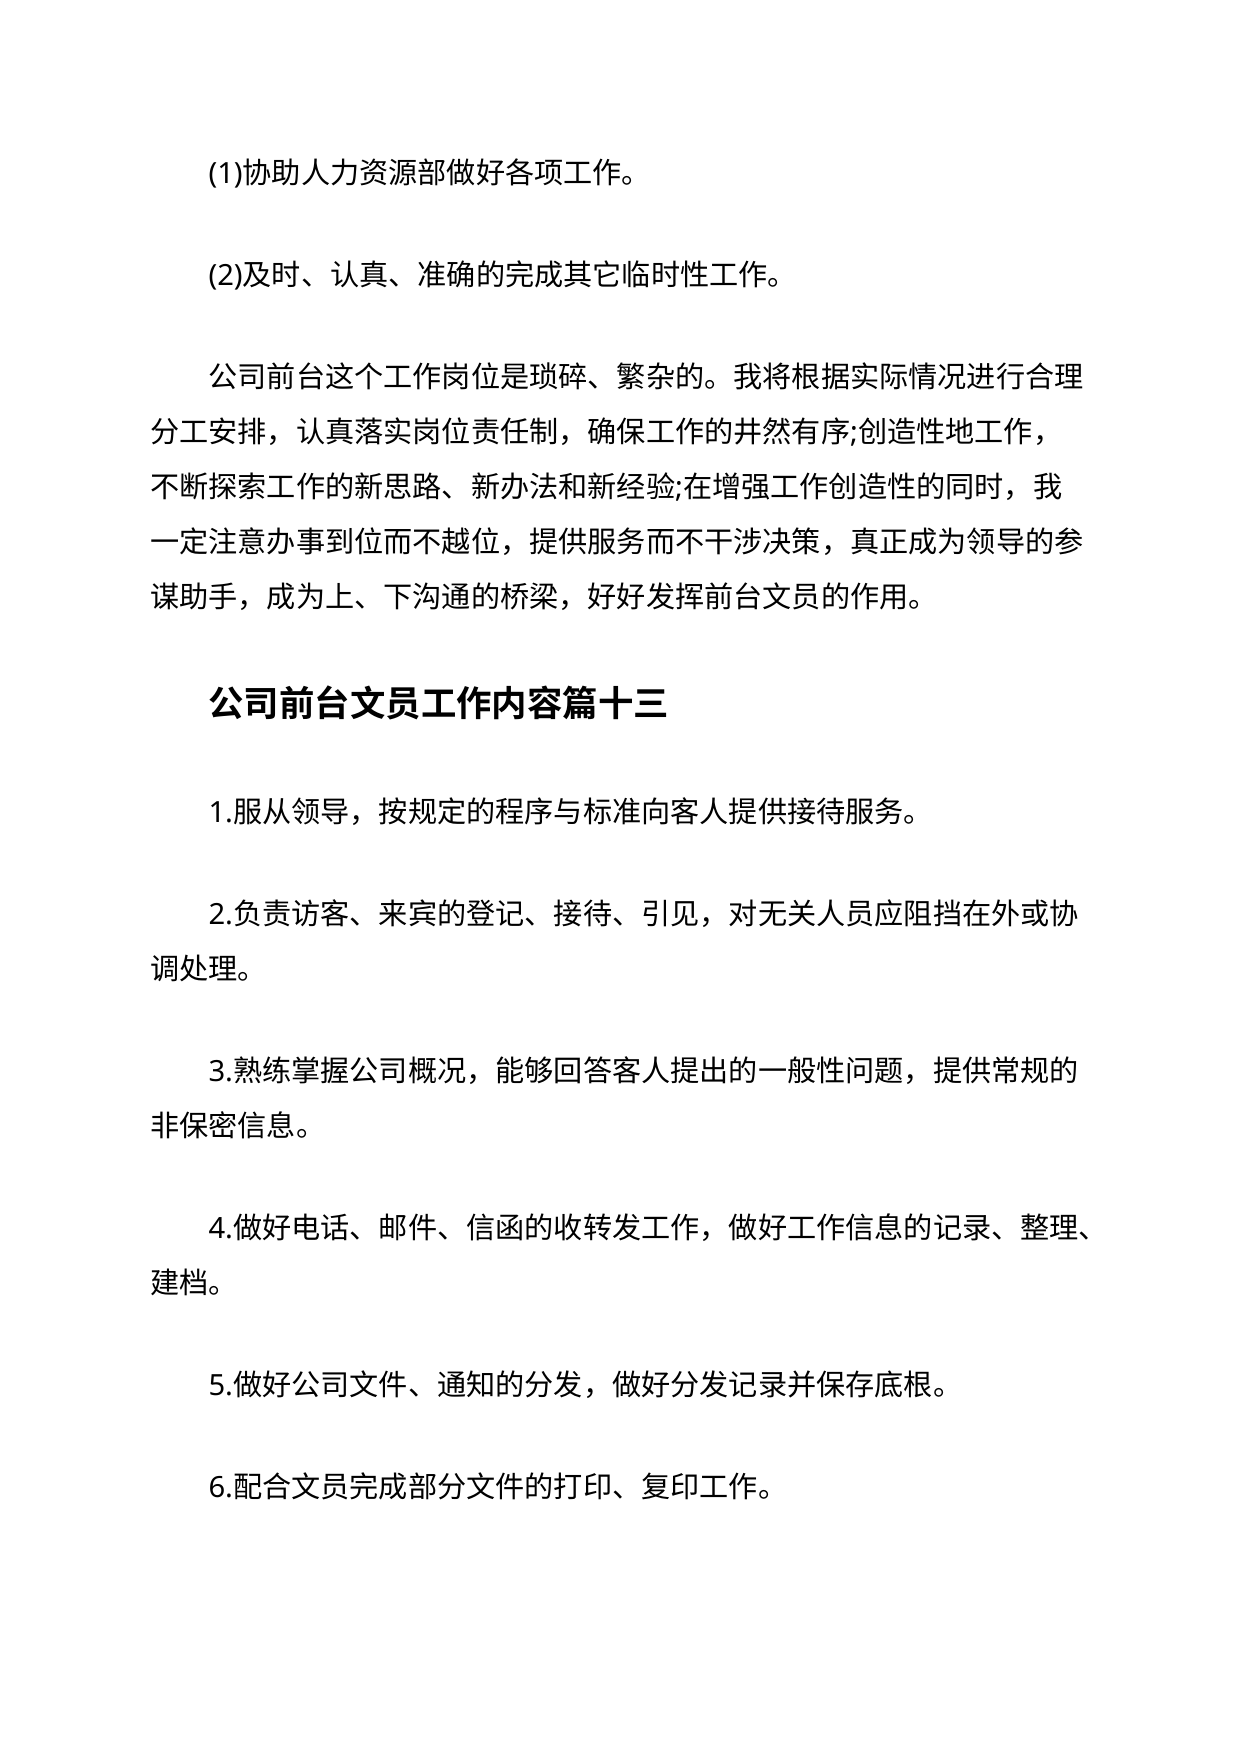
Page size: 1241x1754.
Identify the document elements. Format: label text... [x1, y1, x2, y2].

text 公司前台这个工作岗位是琐碎、繁杂的。我将根据实际情况进行合理分工安排，认真落实岗位责任制，确保工作的井然有序;创造性地工作，不断探索工作的新思路、新办法和新经验;在增强工作创造性的同时，我一定注意办事到位而不越位，提供服务而不干涉决策，真正成为领导的参谋助手，成为上、下沟通的桥梁，好好发挥前台文员的作用。 [150, 354, 1090, 616]
text (1)协助人力资源部做好各项工作。 [150, 150, 1090, 192]
text 3.熟练掌握公司概况，能够回答客人提出的一般性问题，提供常规的非保密信息。 [150, 1048, 1090, 1145]
text 2.负责访客、来宾的登记、接待、引见，对无关人员应阻挡在外或协调处理。 [150, 891, 1090, 988]
text 6.配合文员完成部分文件的打印、复印工作。 [150, 1463, 1090, 1506]
text 公司前台文员工作内容篇十三 [150, 676, 1090, 727]
text 5.做好公司文件、通知的分发，做好分发记录并保存底根。 [150, 1361, 1090, 1404]
text 4.做好电话、邮件、信函的收转发工作，做好工作信息的记录、整理、建档。 [150, 1204, 1090, 1302]
text (2)及时、认真、准确的完成其它临时性工作。 [150, 252, 1090, 294]
text 1.服从领导，按规定的程序与标准向客人提供接待服务。 [150, 789, 1090, 831]
